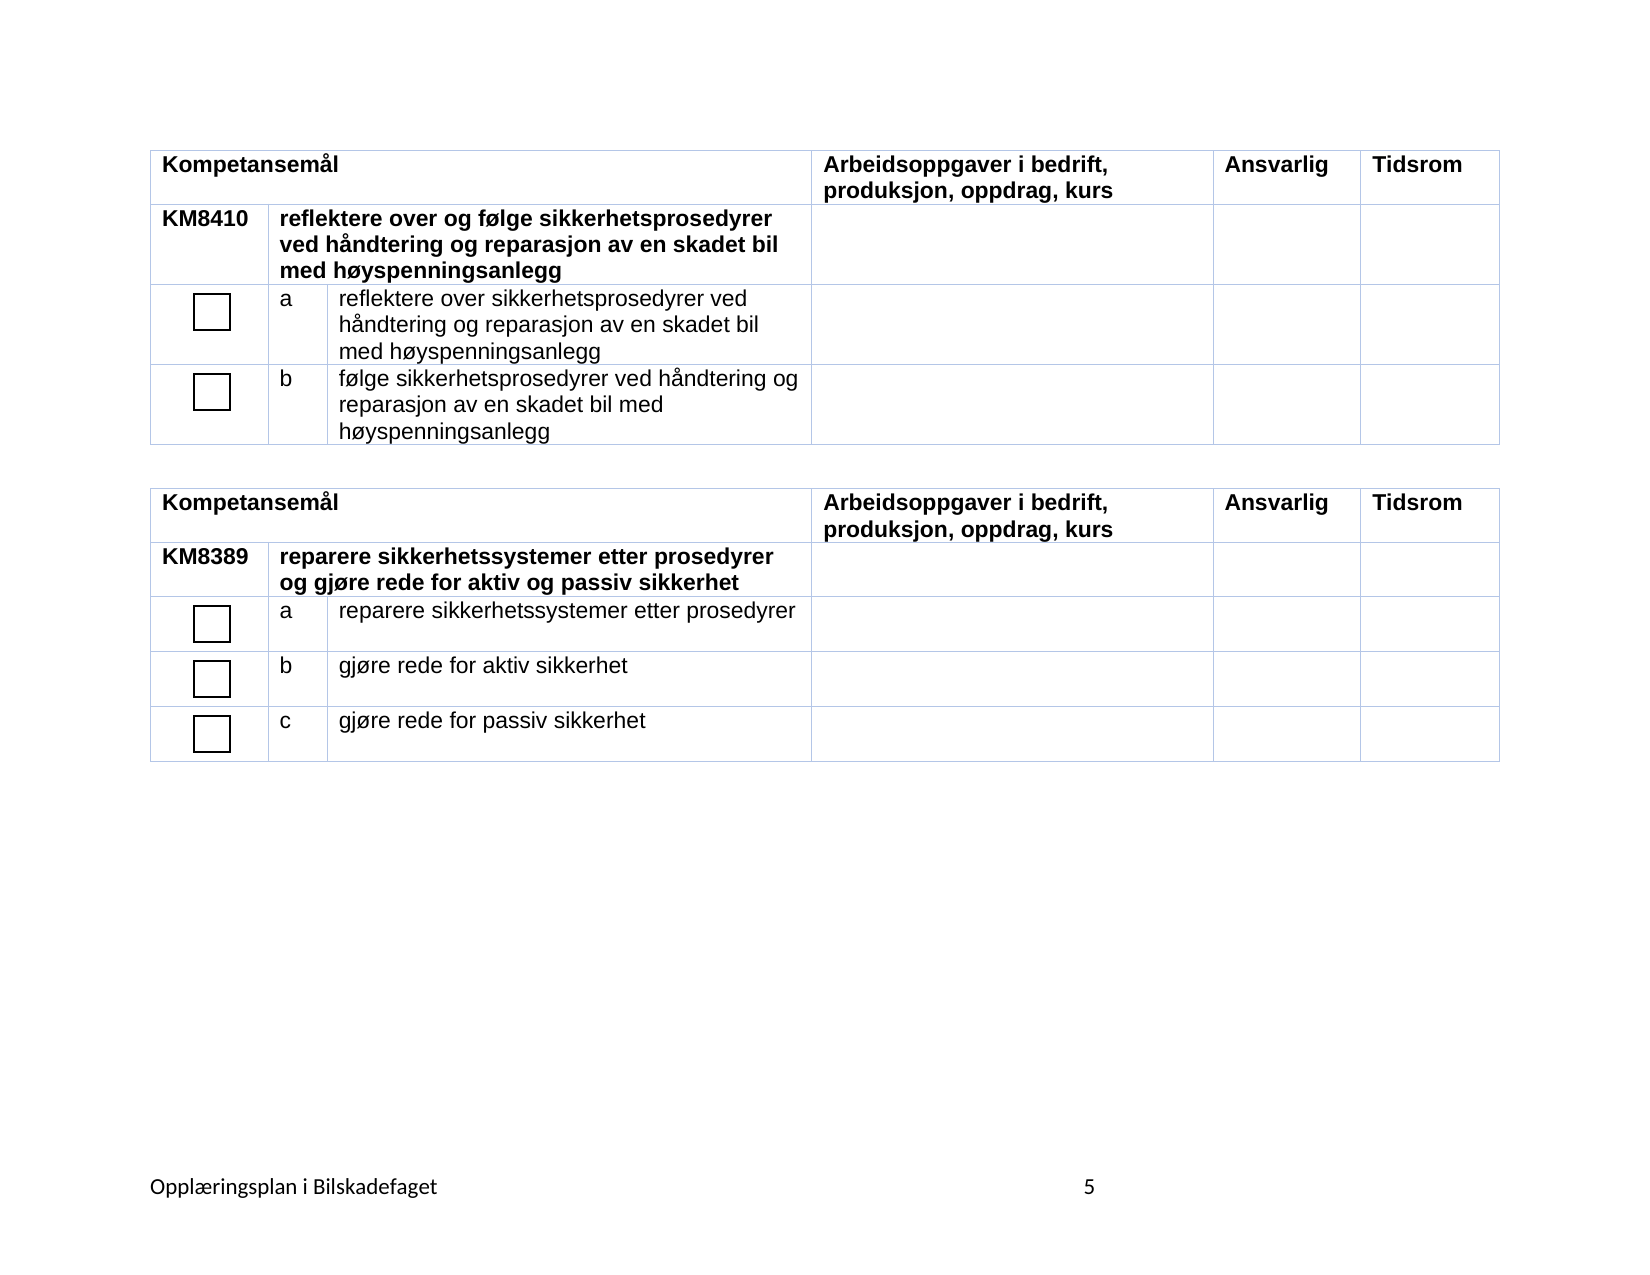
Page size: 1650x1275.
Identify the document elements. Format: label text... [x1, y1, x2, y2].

table_header Ansvarlig [1214, 151, 1360, 204]
table_cell gjøre rede for aktiv sikkerhet [328, 652, 811, 706]
table_cell [1361, 205, 1499, 284]
table_cell b [269, 365, 327, 444]
table_cell [1214, 543, 1360, 596]
table_cell [812, 365, 1213, 444]
table_cell [1214, 205, 1360, 284]
table_cell [151, 365, 268, 444]
table_cell [812, 205, 1213, 284]
table_cell [1361, 285, 1499, 364]
table_cell c [269, 707, 327, 761]
table_cell [151, 285, 268, 364]
table_cell [812, 707, 1213, 761]
table_cell [1361, 597, 1499, 651]
table_header Kompetansemål [151, 151, 811, 204]
table_cell [1214, 597, 1360, 651]
table_cell [1361, 707, 1499, 761]
table_header Kompetansemål [151, 489, 811, 542]
table_header Tidsrom [1361, 489, 1499, 542]
table_cell b [269, 652, 327, 706]
table_cell a [269, 597, 327, 651]
table_cell [1361, 365, 1499, 444]
table_cell [812, 543, 1213, 596]
table_cell KM8389 [151, 543, 268, 596]
table_cell [812, 597, 1213, 651]
table_cell reparere sikkerhetssystemer etter prosedyrer [328, 597, 811, 651]
table_cell følge sikkerhetsprosedyrer ved håndtering og reparasjon av en skadet bil med høyspenningsanlegg [328, 365, 811, 444]
table_cell KM8410 [151, 205, 268, 284]
table_header Tidsrom [1361, 151, 1499, 204]
table_cell reflektere over sikkerhetsprosedyrer ved håndtering og reparasjon av en skadet bil med høyspenningsanlegg [328, 285, 811, 364]
table_cell [1214, 285, 1360, 364]
table_header Ansvarlig [1214, 489, 1360, 542]
table_cell [151, 652, 268, 706]
table_cell [151, 707, 268, 761]
table_cell [1214, 365, 1360, 444]
table_cell a [269, 285, 327, 364]
table_cell [151, 597, 268, 651]
table_cell [1361, 652, 1499, 706]
table_cell [1214, 707, 1360, 761]
table_cell [1214, 652, 1360, 706]
table_cell [812, 652, 1213, 706]
table_cell [812, 285, 1213, 364]
table_header Arbeidsoppgaver i bedrift, produksjon, oppdrag, kurs [812, 151, 1213, 204]
table_cell [1361, 543, 1499, 596]
table_cell reflektere over og følge sikkerhetsprosedyrer ved håndtering og reparasjon av en skadet bil med høyspenningsanlegg [269, 205, 811, 284]
table_cell gjøre rede for passiv sikkerhet [328, 707, 811, 761]
table_cell reparere sikkerhetssystemer etter prosedyrer og gjøre rede for aktiv og passiv sikkerhet [269, 543, 811, 596]
table_header Arbeidsoppgaver i bedrift, produksjon, oppdrag, kurs [812, 489, 1213, 542]
